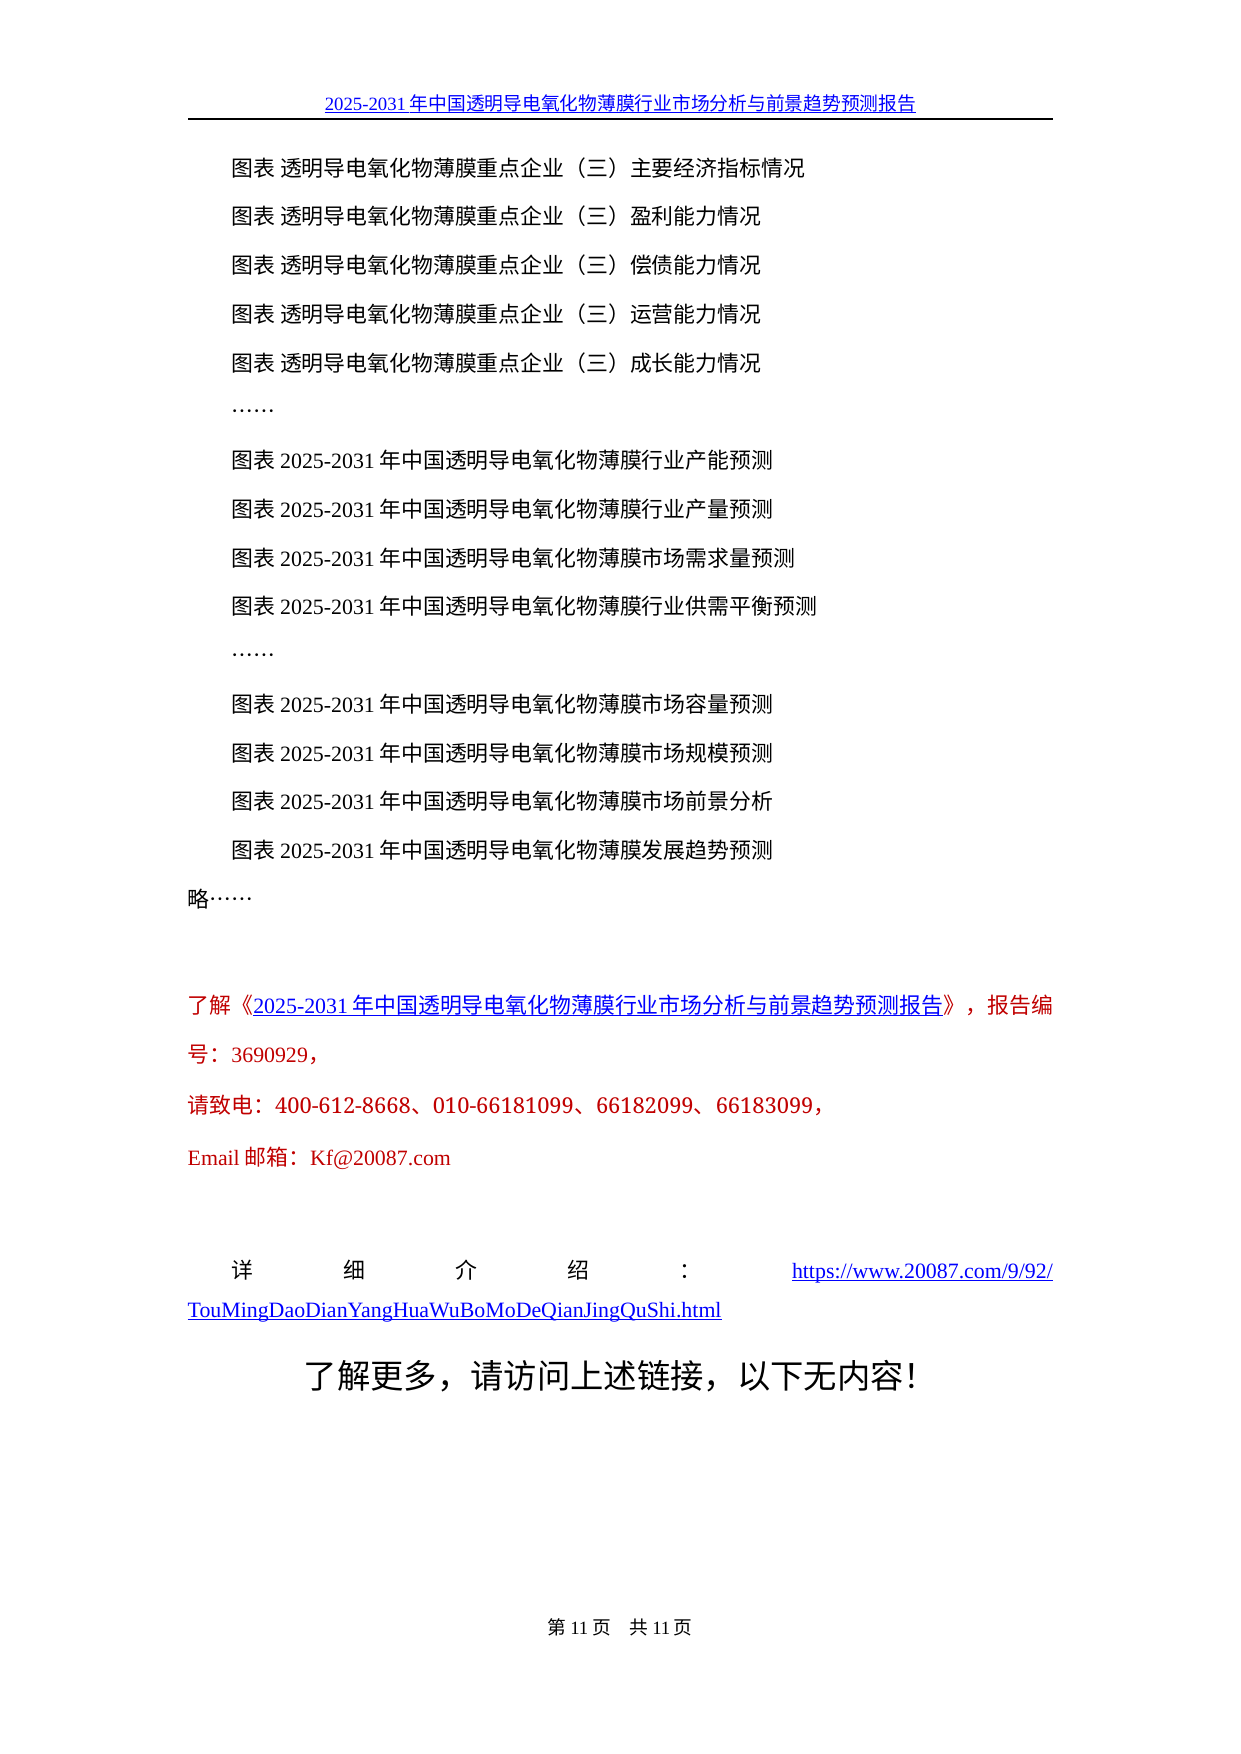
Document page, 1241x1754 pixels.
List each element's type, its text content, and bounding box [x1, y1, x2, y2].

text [187, 150, 1053, 914]
text 详细介绍：https://www.20087.com/9/92/TouMingDaoDianYangHuaWuBoMoDeQianJingQuShi.html [187, 1253, 1053, 1326]
title 了解更多，请访问上述链接，以下无内容！ [187, 1342, 1053, 1407]
text 了解《2025-2031年中国透明导电氧化物薄膜行业市场分析与前景趋势预测报告》，报告编号：3690929， [187, 988, 1053, 1069]
text 请致电：400-612-8668、010-66181099、66182099、66183099， [187, 1088, 1053, 1121]
text Email邮箱：Kf@20087.com [187, 1140, 1053, 1172]
